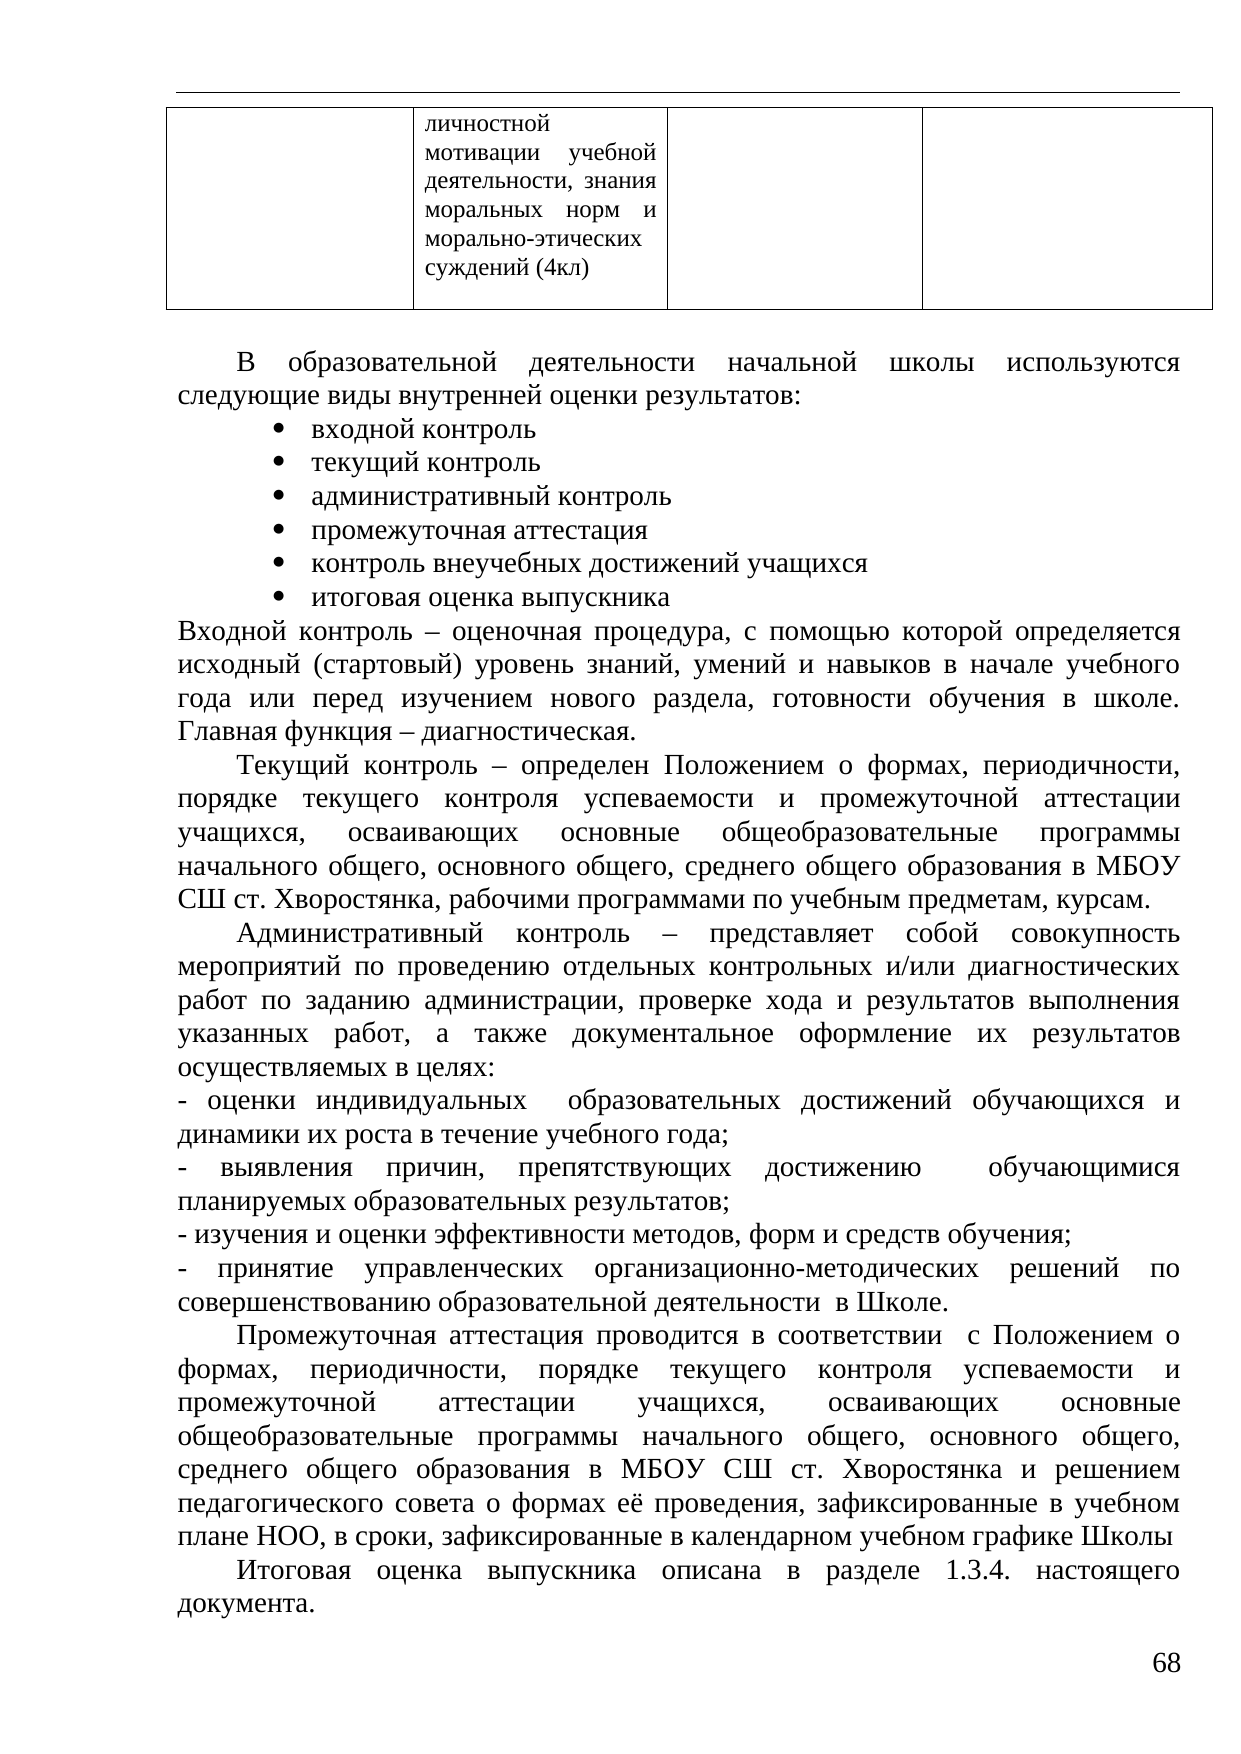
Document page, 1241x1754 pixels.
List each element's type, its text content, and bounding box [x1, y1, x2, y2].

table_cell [167, 108, 413, 309]
text Итоговая оценка выпускника описана в разделе 1.3.4. настоящего документа. [177, 1552, 1181, 1619]
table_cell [414, 108, 667, 309]
text - изучения и оценки эффективности методов, форм и средств обучения; [177, 1217, 1181, 1250]
list промежуточная аттестация [274, 512, 1181, 546]
text - оценки индивидуальных образовательных достижений обучающихся и динамики их роста в течение учебного года; [177, 1082, 1181, 1149]
list итоговая оценка выпускника [274, 579, 1181, 613]
text Текущий контроль – определен Положением о формах, периодичности, порядке текущего контроля успеваемости и промежуточной аттестации учащихся, осваивающих основные общеобразовательные программы начального общего, основного общего, среднего общего образования в МБОУ СШ ст. Хворостянка, рабочими программами по учебным предметам, курсам. [177, 747, 1181, 915]
list входной контроль [274, 411, 1181, 444]
text - принятие управленческих организационно-методических решений по совершенствованию образовательной деятельности в Школе. [177, 1250, 1181, 1317]
list контроль внеучебных достижений учащихся [274, 546, 1181, 579]
text Промежуточная аттестация проводится в соответствии с Положением о формах, периодичности, порядке текущего контроля успеваемости и промежуточной аттестации учащихся, осваивающих основные общеобразовательные программы начального общего, основного общего, среднего общего образования в МБОУ СШ ст. Хворостянка и решением педагогического совета о формах её проведения, зафиксированные в учебном плане НОО, в сроки, зафиксированные в календарном учебном графике Школы [177, 1317, 1181, 1552]
text В образовательной деятельности начальной школы используются следующие виды внутренней оценки результатов: [177, 344, 1181, 411]
text - выявления причин, препятствующих достижению обучающимися планируемых образовательных результатов; [177, 1149, 1181, 1217]
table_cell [668, 108, 922, 309]
text Входной контроль – оценочная процедура, с помощью которой определяется исходный (стартовый) уровень знаний, умений и навыков в начале учебного года или перед изучением нового раздела, готовности обучения в школе. Главная функция – диагностическая. [177, 613, 1181, 747]
list административный контроль [274, 478, 1181, 512]
list текущий контроль [274, 444, 1181, 478]
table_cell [923, 108, 1212, 309]
text Административный контроль – представляет собой совокупность мероприятий по проведению отдельных контрольных и/или диагностических работ по заданию администрации, проверке хода и результатов выполнения указанных работ, а также документальное оформление их результатов осуществляемых в целях: [177, 915, 1181, 1082]
